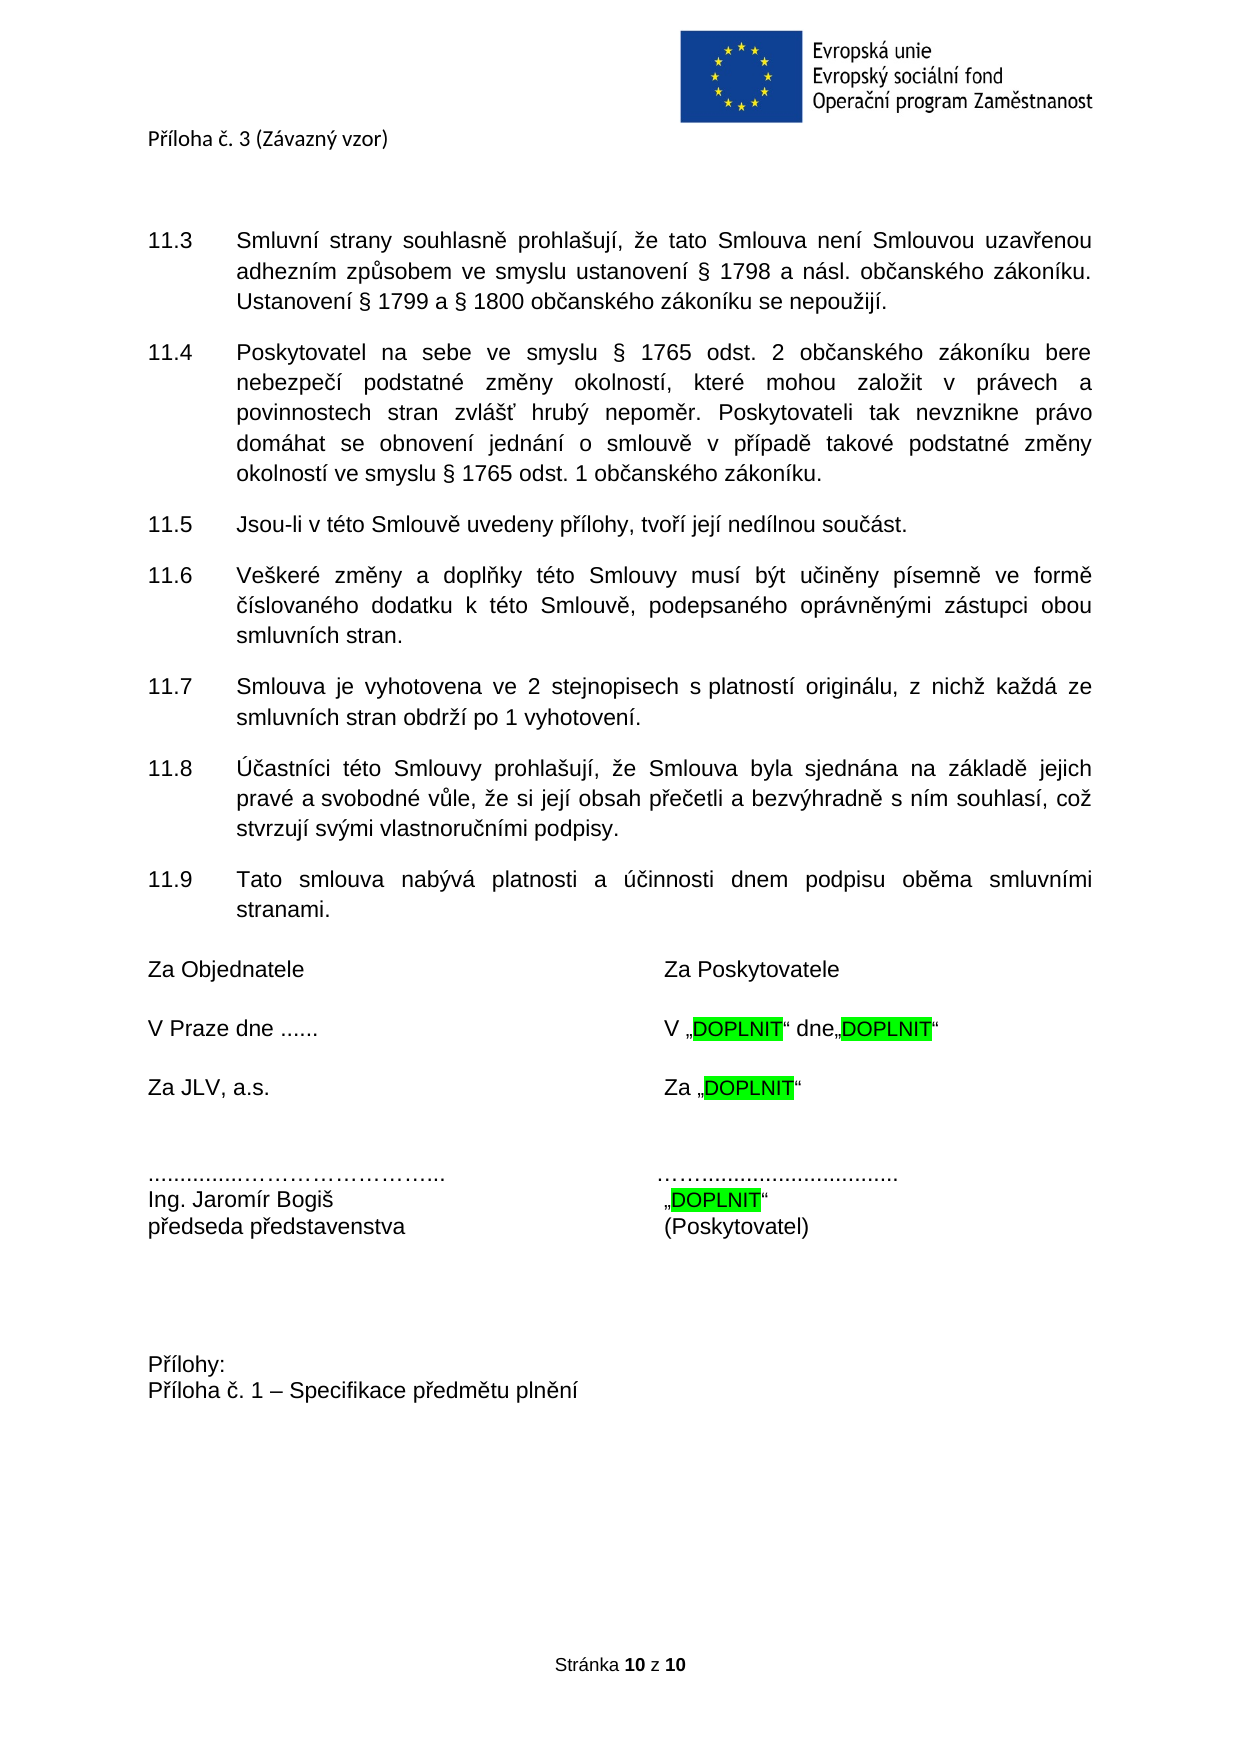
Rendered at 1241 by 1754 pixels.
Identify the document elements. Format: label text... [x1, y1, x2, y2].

text Ing. Jaromír Bogiš „DOPLNIT“ [148, 1186, 1093, 1213]
text ...............……………………... ……............................... [148, 1160, 1093, 1186]
picture [678, 29, 1093, 125]
text předseda představenstva (Poskytovatel) [148, 1213, 1093, 1239]
subtitle Účastníci této Smlouvy prohlašují, že Smlouva byla sjednána na základě jejich pravé a svobodné vůle, že si její obsah přečetli a bezvýhradně s ním souhlasí, což stvrzují svými vlastnoručními podpisy. [148, 754, 1093, 841]
subtitle Poskytovatel na sebe ve smyslu § 1765 odst. 2 občanského zákoníku bere nebezpečí podstatné změny okolností, které mohou založit v právech a povinnostech stran zvlášť hrubý nepoměr. Poskytovateli tak nevznikne právo domáhat se obnovení jednání o smlouvě v případě takové podstatné změny okolností ve smyslu § 1765 odst. 1 občanského zákoníku. [148, 339, 1093, 486]
subtitle Tato smlouva nabývá platnosti a účinnosti dnem podpisu oběma smluvními stranami. [148, 866, 1093, 922]
text Za JLV, a.s. Za „DOPLNIT“ [148, 1074, 1093, 1101]
subtitle Veškeré změny a doplňky této Smlouvy musí být učiněny písemně ve formě číslovaného dodatku k této Smlouvě, podepsaného oprávněnými zástupci obou smluvních stran. [148, 562, 1093, 648]
subtitle Jsou-li v této Smlouvě uvedeny přílohy, tvoří její nedílnou součást. [148, 511, 1093, 537]
text V Praze dne ...... V „DOPLNIT“ dne„DOPLNIT“ [148, 1015, 1093, 1041]
subtitle Smluvní strany souhlasně prohlašují, že tato Smlouva není Smlouvou uzavřenou adhezním způsobem ve smyslu ustanovení § 1798 a násl. občanského zákoníku. Ustanovení § 1799 a § 1800 občanského zákoníku se nepoužijí. [148, 227, 1093, 314]
text Příloha č. 1 – Specifikace předmětu plnění [148, 1377, 1093, 1404]
text Za Objednatele Za Poskytovatele [148, 956, 1093, 982]
subtitle Smlouva je vyhotovena ve 2 stejnopisech s platností originálu, z nichž každá ze smluvních stran obdrží po 1 vyhotovení. [148, 673, 1093, 730]
text Přílohy: [148, 1351, 1093, 1377]
